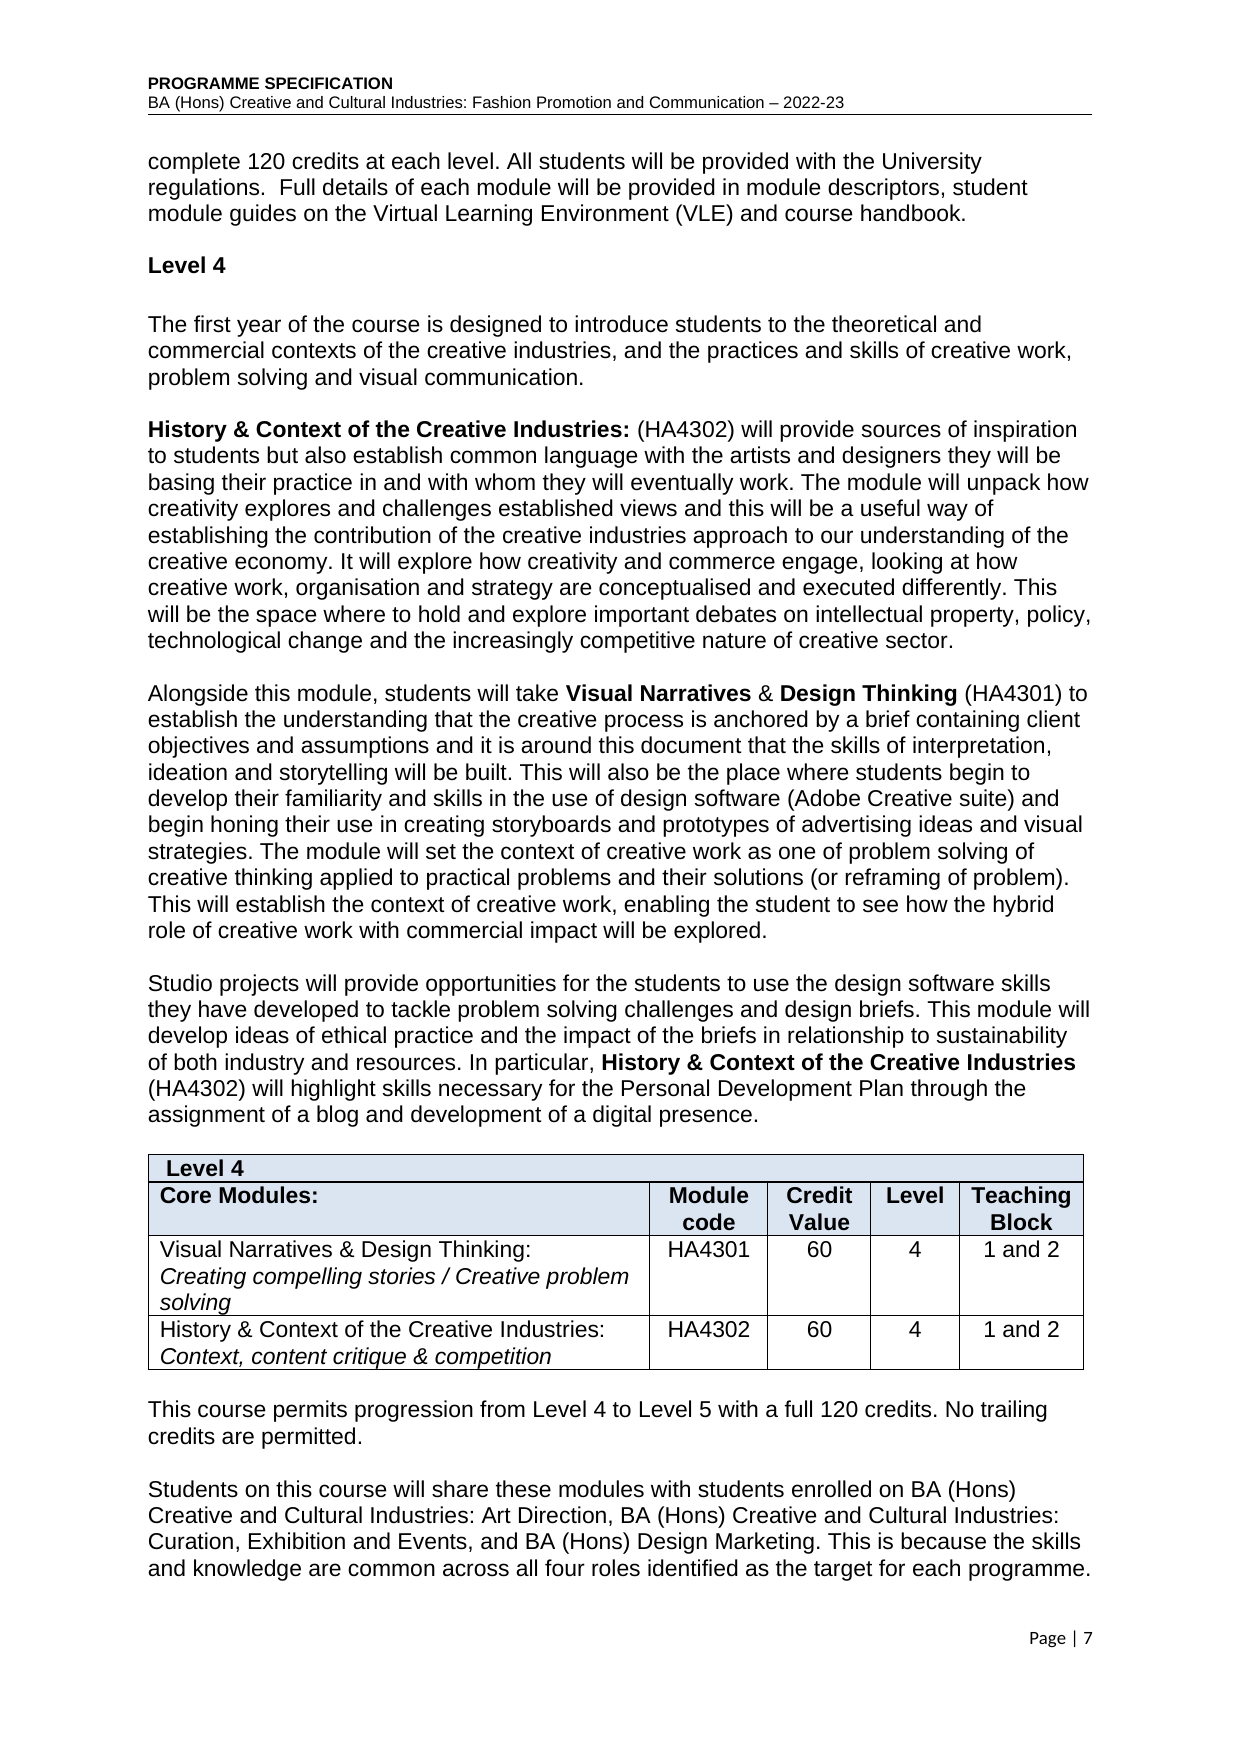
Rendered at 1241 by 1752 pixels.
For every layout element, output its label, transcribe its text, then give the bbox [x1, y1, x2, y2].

table_cell 60 [768, 1236, 870, 1315]
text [148, 148, 1092, 227]
table_cell HA4301 [650, 1236, 767, 1315]
table_cell Visual Narratives & Design Thinking: Creating compelling stories / Creative problem solving [149, 1236, 649, 1315]
table_cell Core Modules: [149, 1183, 649, 1235]
subtitle Level 4 [148, 252, 1092, 278]
table_cell History & Context of the Creative Industries: Context, content critique & competition [149, 1316, 649, 1369]
table_cell Level [871, 1183, 959, 1235]
table_cell HA4302 [650, 1316, 767, 1369]
table_cell Credit Value [768, 1183, 870, 1235]
table_cell 1 and 2 [960, 1316, 1083, 1369]
table_cell Module code [650, 1183, 767, 1235]
text The first year of the course is designed to introduce students to the theoretical and commercial contexts of the creative industries, and the practices and skills of creative work, problem solving and visual communication. [148, 311, 1092, 390]
table_header Level 4 [149, 1155, 1083, 1181]
table_cell 4 [871, 1316, 959, 1369]
text History & Context of the Creative Industries: (HA4302) will provide sources of inspiration to students but also establish common language with the artists and designers they will be basing their practice in and with whom they will eventually work. The module will unpack how creativity explores and challenges established views and this will be a useful way of establishing the contribution of the creative industries approach to our understanding of the creative economy. It will explore how creativity and commerce engage, looking at how creative work, organisation and strategy are conceptualised and executed differently. This will be the space where to hold and explore important debates on intellectual property, policy, technological change and the increasingly competitive nature of creative sector. [148, 416, 1092, 653]
text This course permits progression from Level 4 to Level 5 with a full 120 credits. No trailing credits are permitted. [148, 1396, 1092, 1449]
text Alongside this module, students will take Visual Narratives & Design Thinking (HA4301) to establish the understanding that the creative process is anchored by a brief containing client objectives and assumptions and it is around this document that the skills of interpretation, ideation and storytelling will be built. This will also be the place where students begin to develop their familiarity and skills in the use of design software (Adobe Creative suite) and begin honing their use in creating storyboards and prototypes of advertising ideas and visual strategies. The module will set the context of creative work as one of problem solving of creative thinking applied to practical problems and their solutions (or reframing of problem). This will establish the context of creative work, enabling the student to see how the hybrid role of creative work with commercial impact will be explored. [148, 680, 1092, 943]
table_cell Teaching Block [960, 1183, 1083, 1235]
table_cell 4 [871, 1236, 959, 1315]
table_cell 1 and 2 [960, 1236, 1083, 1315]
table_cell 60 [768, 1316, 870, 1369]
text Students on this course will share these modules with students enrolled on BA (Hons) Creative and Cultural Industries: Art Direction, BA (Hons) Creative and Cultural Industries: Curation, Exhibition and Events, and BA (Hons) Design Marketing. This is because the skills and knowledge are common across all four roles identified as the target for each programme. [148, 1476, 1092, 1581]
text Studio projects will provide opportunities for the students to use the design software skills they have developed to tackle problem solving challenges and design briefs. This module will develop ideas of ethical practice and the impact of the briefs in relationship to sustainability of both industry and resources. In particular, History & Context of the Creative Industries (HA4302) will highlight skills necessary for the Personal Development Plan through the assignment of a blog and development of a digital presence. [148, 969, 1092, 1128]
